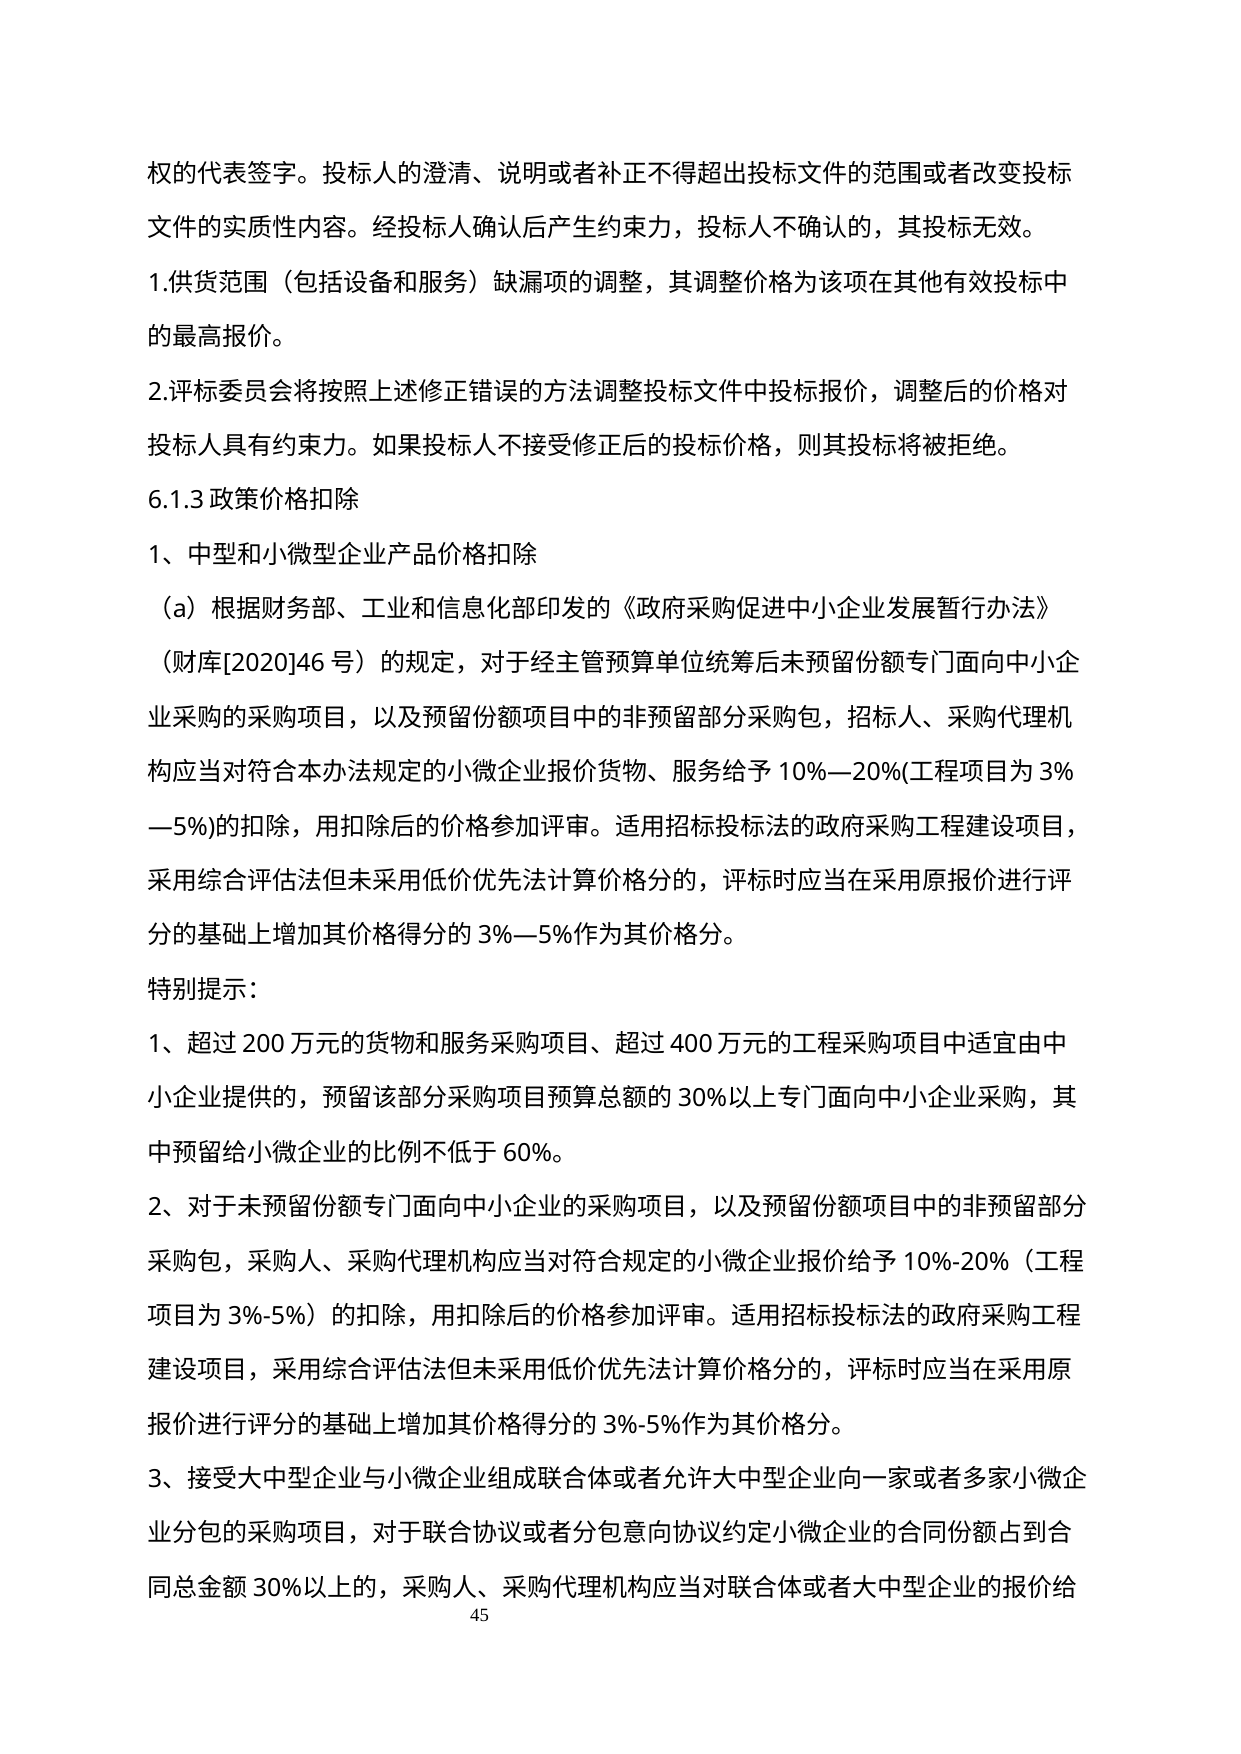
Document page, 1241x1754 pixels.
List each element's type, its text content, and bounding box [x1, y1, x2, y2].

list 1.供货范围（包括设备和服务）缺漏项的调整，其调整价格为该项在其他有效投标中的最高报价。 [148, 262, 1093, 353]
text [148, 153, 1093, 244]
list 2.评标委员会将按照上述修正错误的方法调整投标文件中投标报价，调整后的价格对投标人具有约束力。如果投标人不接受修正后的投标价格，则其投标将被拒绝。 [148, 371, 1093, 462]
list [148, 1458, 1093, 1603]
list （a）根据财务部、工业和信息化部印发的《政府采购促进中小企业发展暂行办法》（财库[2020]46号）的规定，对于经主管预算单位统筹后未预留份额专门面向中小企业采购的采购项目，以及预留份额项目中的非预留部分采购包，招标人、采购代理机构应当对符合本办法规定的小微企业报价货物、服务给予10%—20%(工程项目为3%—5%)的扣除，用扣除后的价格参加评审。适用招标投标法的政府采购工程建设项目，采用综合评估法但未采用低价优先法计算价格分的，评标时应当在采用原报价进行评分的基础上增加其价格得分的3%—5%作为其价格分。 [148, 588, 1093, 951]
list 特别提示： [148, 969, 1093, 1005]
list 6.1.3政策价格扣除 [148, 480, 1093, 516]
list 1、超过200万元的货物和服务采购项目、超过400万元的工程采购项目中适宜由中小企业提供的，预留该部分采购项目预算总额的30%以上专门面向中小企业采购，其中预留给小微企业的比例不低于60%。 [148, 1023, 1093, 1168]
list 2、对于未预留份额专门面向中小企业的采购项目，以及预留份额项目中的非预留部分采购包，采购人、采购代理机构应当对符合规定的小微企业报价给予10%-20%（工程项目为3%-5%）的扣除，用扣除后的价格参加评审。适用招标投标法的政府采购工程建设项目，采用综合评估法但未采用低价优先法计算价格分的，评标时应当在采用原报价进行评分的基础上增加其价格得分的3%-5%作为其价格分。 [148, 1187, 1093, 1440]
text 1、中型和小微型企业产品价格扣除 [148, 534, 1093, 570]
